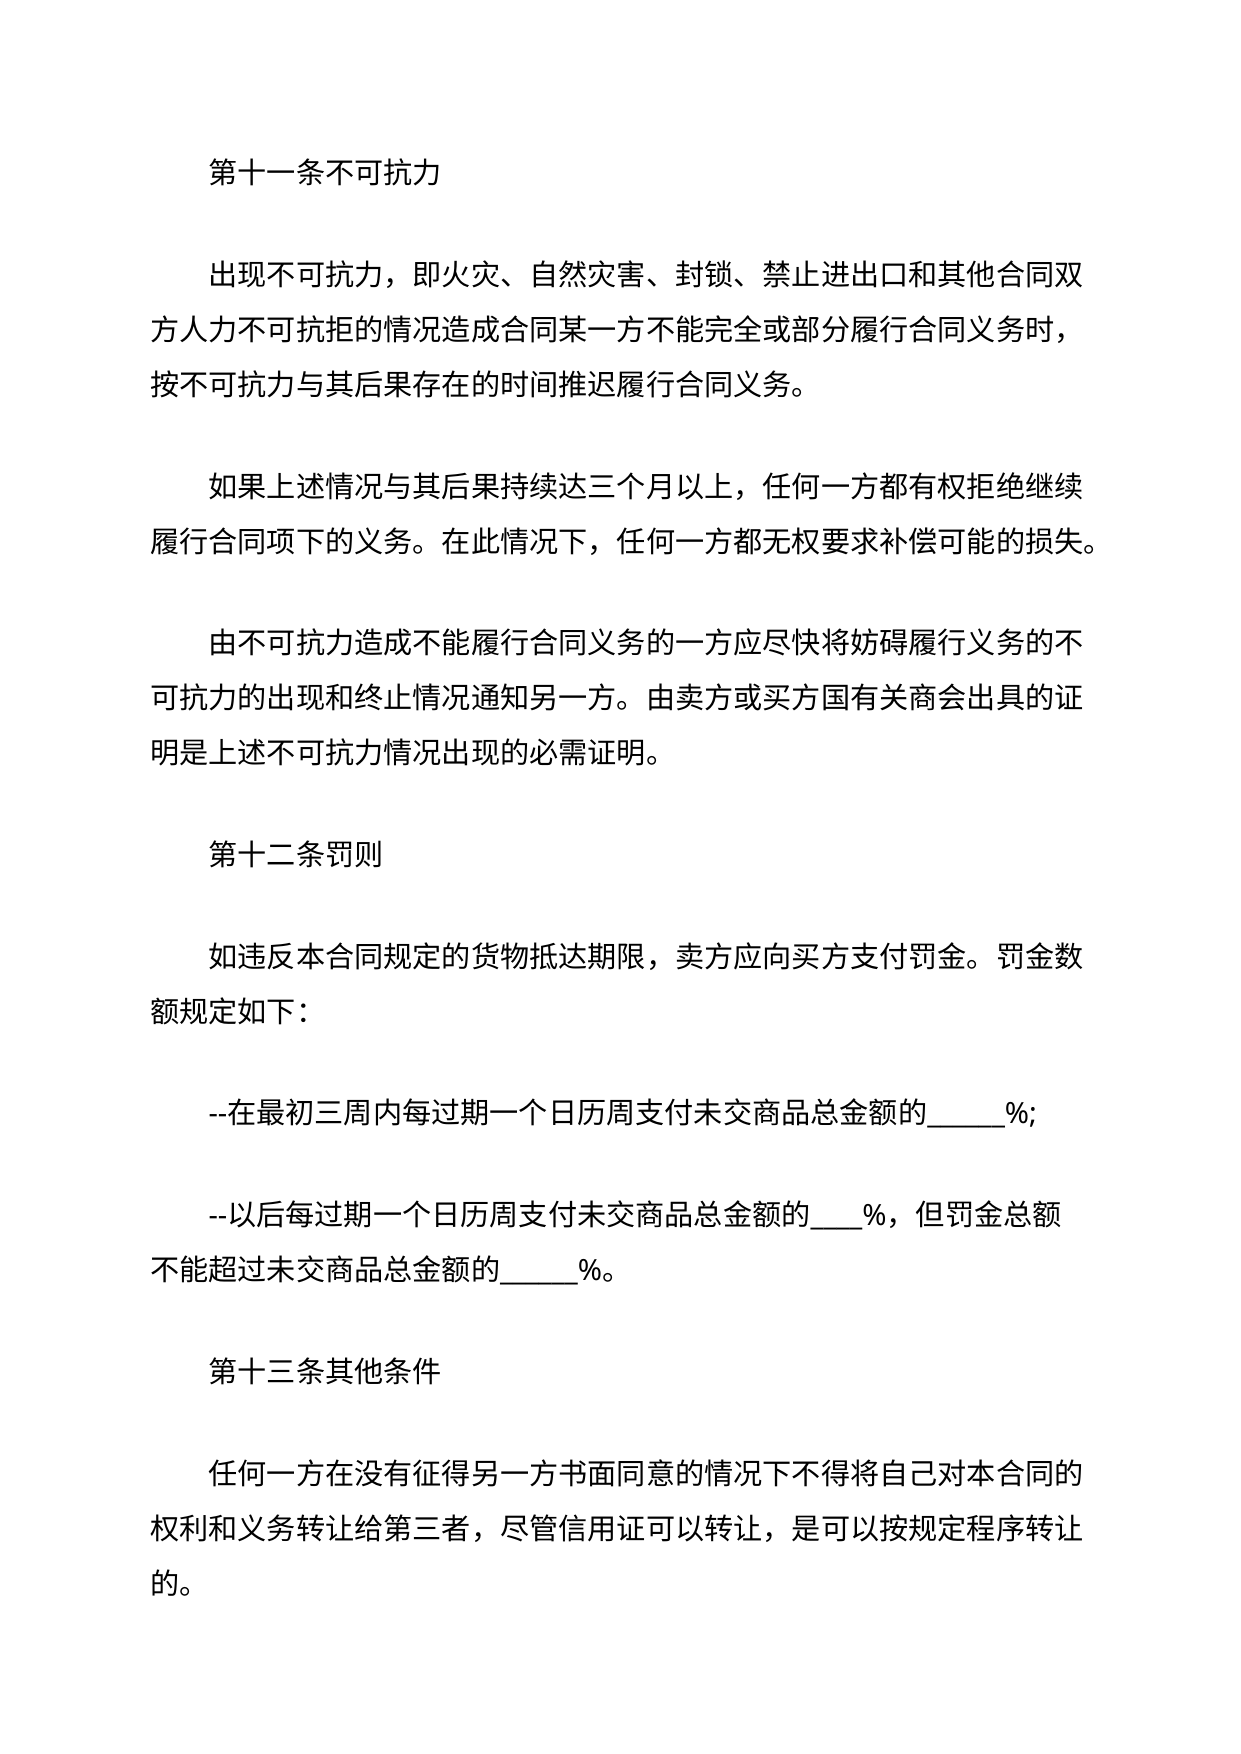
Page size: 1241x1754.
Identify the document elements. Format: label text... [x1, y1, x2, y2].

text 如果上述情况与其后果持续达三个月以上，任何一方都有权拒绝继续履行合同项下的义务。在此情况下，任何一方都无权要求补偿可能的损失。 [150, 463, 1090, 561]
text 第十一条不可抗力 [150, 150, 1090, 192]
text 由不可抗力造成不能履行合同义务的一方应尽快将妨碍履行义务的不可抗力的出现和终止情况通知另一方。由卖方或买方国有关商会出具的证明是上述不可抗力情况出现的必需证明。 [150, 620, 1090, 772]
text 任何一方在没有征得另一方书面同意的情况下不得将自己对本合同的权利和义务转让给第三者，尽管信用证可以转让，是可以按规定程序转让的。 [150, 1451, 1090, 1603]
text 第十三条其他条件 [150, 1349, 1090, 1391]
text --以后每过期一个日历周支付未交商品总金额的____%，但罚金总额不能超过未交商品总金额的______%。 [150, 1192, 1090, 1289]
text --在最初三周内每过期一个日历周支付未交商品总金额的______%; [150, 1090, 1090, 1132]
text 第十二条罚则 [150, 832, 1090, 874]
text 如违反本合同规定的货物抵达期限，卖方应向买方支付罚金。罚金数额规定如下： [150, 933, 1090, 1031]
text 出现不可抗力，即火灾、自然灾害、封锁、禁止进出口和其他合同双方人力不可抗拒的情况造成合同某一方不能完全或部分履行合同义务时，按不可抗力与其后果存在的时间推迟履行合同义务。 [150, 252, 1090, 404]
